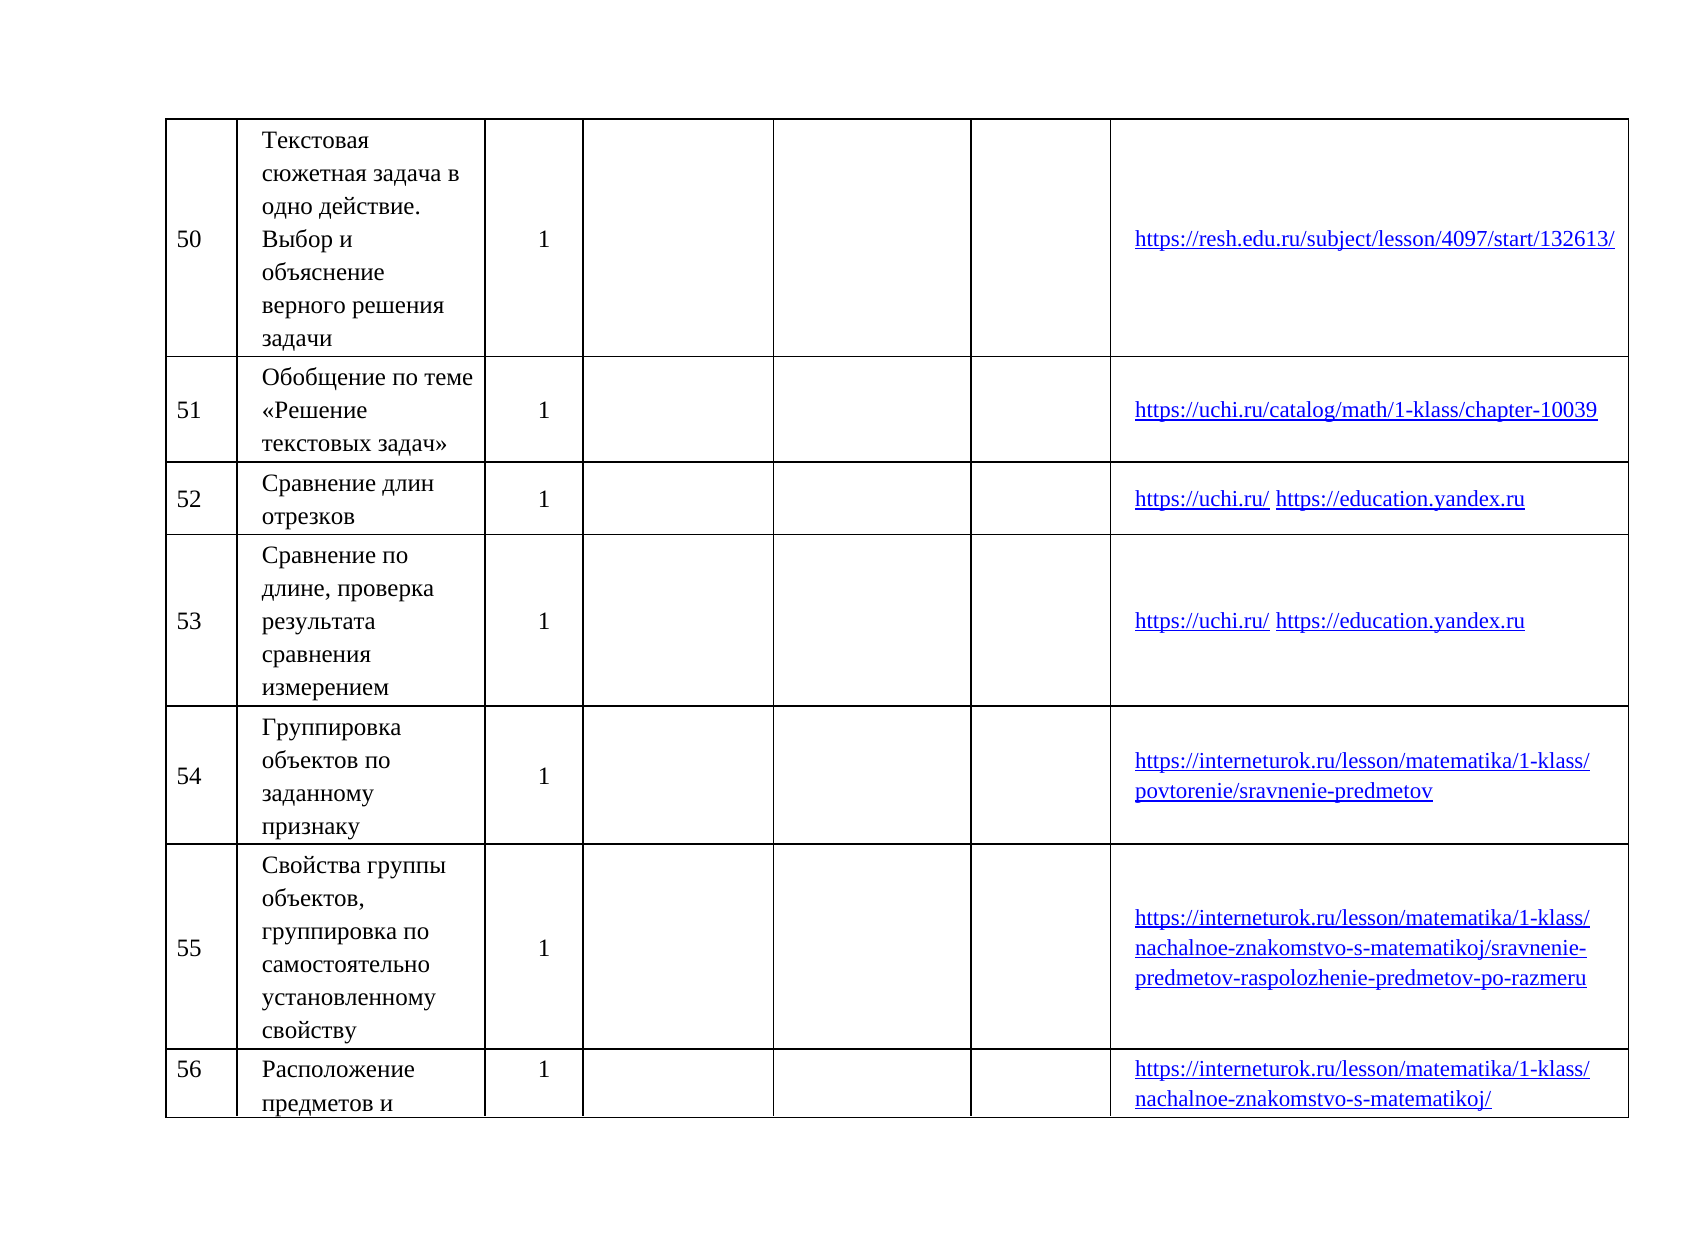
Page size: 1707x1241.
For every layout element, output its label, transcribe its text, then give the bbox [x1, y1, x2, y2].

table_cell Сравнение длин отрезков [238, 463, 484, 533]
table_cell [972, 120, 1110, 356]
table_cell [774, 357, 970, 461]
table_cell 54 [167, 707, 236, 843]
table_cell 1 [486, 357, 582, 461]
table_cell 1 [486, 707, 582, 843]
table_cell 1 [486, 1050, 582, 1116]
table_cell 56 [167, 1050, 236, 1116]
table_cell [1111, 1050, 1628, 1116]
table_cell [584, 120, 773, 356]
table_cell 1 [486, 463, 582, 533]
table_cell Группировка объектов по заданному признаку [238, 707, 484, 843]
table_cell https://uchi.ru/ https://education.yandex.ru [1111, 535, 1628, 705]
table_cell [584, 707, 773, 843]
table_cell [774, 535, 970, 705]
table_cell [972, 463, 1110, 533]
table_cell [774, 707, 970, 843]
table_cell [774, 463, 970, 533]
table_cell https://uchi.ru/catalog/math/1-klass/chapter-10039 [1111, 357, 1628, 461]
table_cell Сравнение по длине, проверка результата сравнения измерением [238, 535, 484, 705]
table_cell 1 [486, 535, 582, 705]
table_cell [774, 1050, 970, 1116]
table_cell [584, 845, 773, 1048]
table_cell 55 [167, 845, 236, 1048]
table_cell Свойства группы объектов, группировка по самостоятельно установленному свойству [238, 845, 484, 1048]
table_cell [972, 1050, 1110, 1116]
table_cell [238, 1050, 484, 1116]
table_cell 1 [486, 120, 582, 356]
table_cell [584, 1050, 773, 1116]
table_cell Обобщение по теме «Решение текстовых задач» [238, 357, 484, 461]
table_cell [584, 357, 773, 461]
table_cell [774, 120, 970, 356]
table_cell [584, 535, 773, 705]
table_cell https://interneturok.ru/lesson/matematika/1-klass/povtorenie/sravnenie-predmetov [1111, 707, 1628, 843]
table_cell 52 [167, 463, 236, 533]
table_cell Текстовая сюжетная задача в одно действие. Выбор и объяснение верного решения задачи [238, 120, 484, 356]
table_cell [774, 845, 970, 1048]
table_cell [972, 845, 1110, 1048]
table_cell https://interneturok.ru/lesson/matematika/1-klass/nachalnoe-znakomstvo-s-matematikoj/sravnenie-predmetov-raspolozhenie-predmetov-po-razmeru [1111, 845, 1628, 1048]
table_cell 51 [167, 357, 236, 461]
table_cell 50 [167, 120, 236, 356]
table_cell [972, 535, 1110, 705]
table_cell 1 [486, 845, 582, 1048]
table_cell [972, 707, 1110, 843]
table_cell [1111, 120, 1628, 356]
table_cell https://uchi.ru/ https://education.yandex.ru [1111, 463, 1628, 533]
table_cell [584, 463, 773, 533]
table_cell [972, 357, 1110, 461]
table_cell 53 [167, 535, 236, 705]
